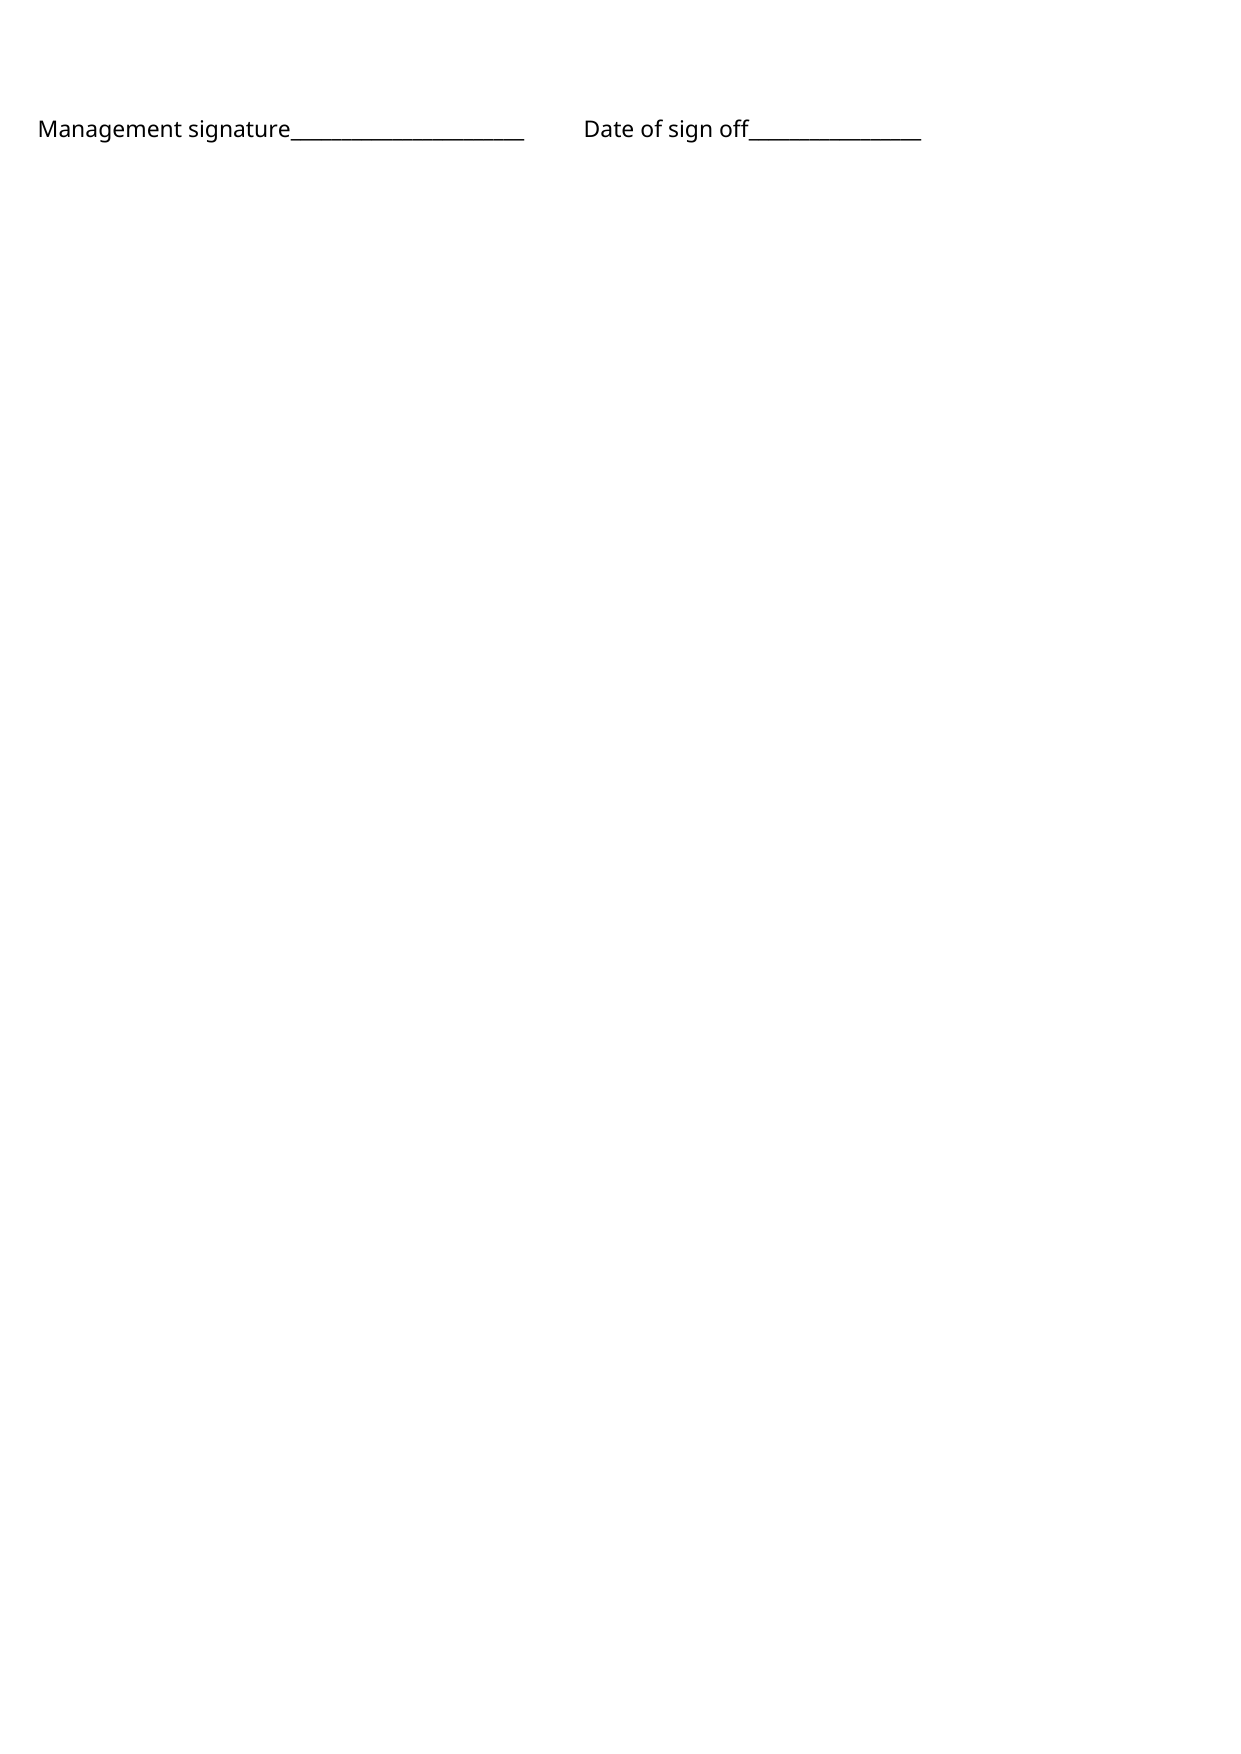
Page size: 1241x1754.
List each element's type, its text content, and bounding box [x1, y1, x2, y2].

text Management signature_______________________ Date of sign off_________________ [37, 112, 1165, 144]
